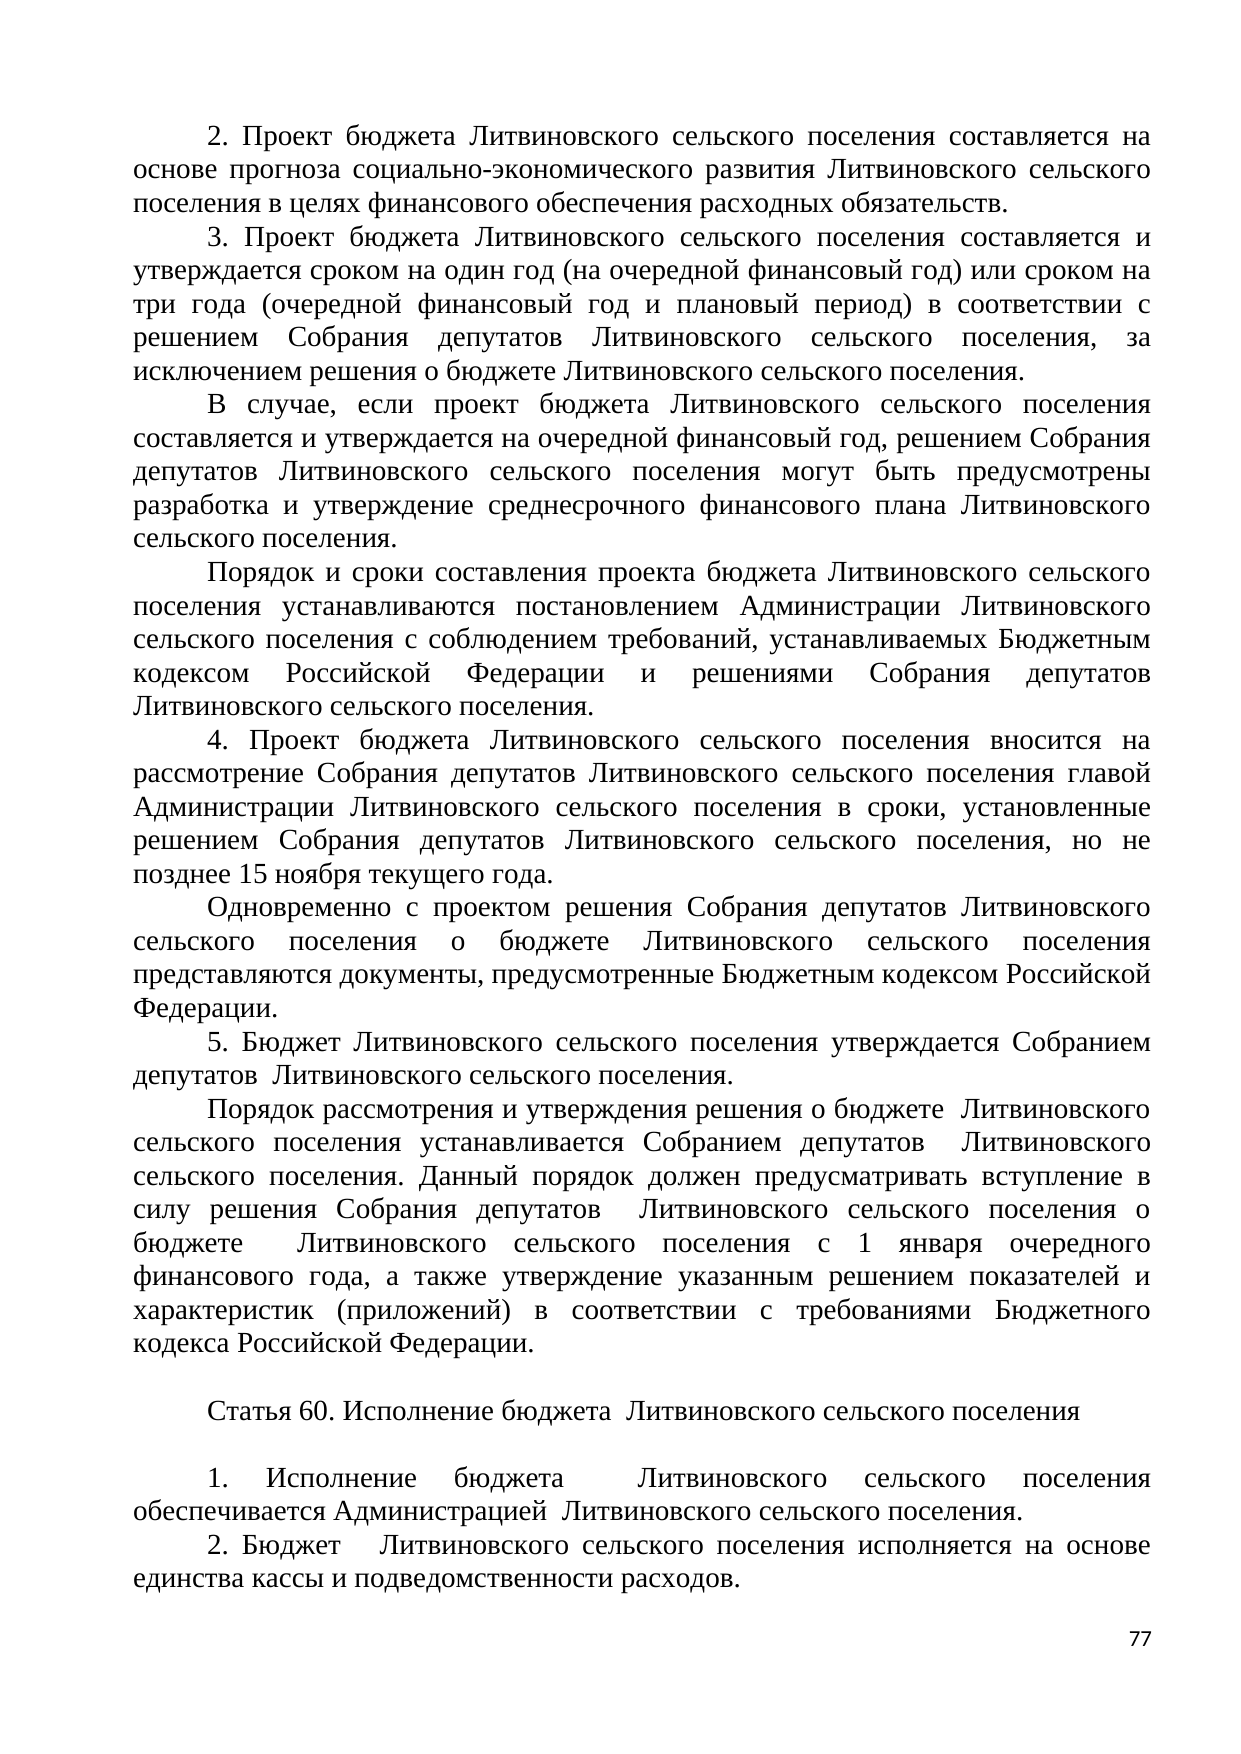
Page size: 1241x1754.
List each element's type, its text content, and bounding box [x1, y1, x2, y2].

text Одновременно с проектом решения Собрания депутатов Литвиновского сельского поселения о бюджете Литвиновского сельского поселения представляются документы, предусмотренные Бюджетным кодексом Российской Федерации. [133, 889, 1152, 1024]
text 2. Проект бюджета Литвиновского сельского поселения составляется на основе прогноза социально-экономического развития Литвиновского сельского поселения в целях финансового обеспечения расходных обязательств. [133, 118, 1152, 219]
text 3. Проект бюджета Литвиновского сельского поселения составляется и утверждается сроком на один год (на очередной финансовый год) или сроком на три года (очередной финансовый год и плановый период) в соответствии с решением Собрания депутатов Литвиновского сельского поселения, за исключением решения о бюджете Литвиновского сельского поселения. [133, 219, 1152, 386]
text 5. Бюджет Литвиновского сельского поселения утверждается Собранием депутатов Литвиновского сельского поселения. [133, 1024, 1152, 1091]
text 1. Исполнение бюджета Литвиновского сельского поселения обеспечивается Администрацией Литвиновского сельского поселения. [133, 1460, 1152, 1527]
text Порядок рассмотрения и утверждения решения о бюджете Литвиновского сельского поселения устанавливается Собранием депутатов Литвиновского сельского поселения. Данный порядок должен предусматривать вступление в силу решения Собрания депутатов Литвиновского сельского поселения о бюджете Литвиновского сельского поселения с 1 января очередного финансового года, а также утверждение указанным решением показателей и характеристик (приложений) в соответствии с требованиями Бюджетного кодекса Российской Федерации. [133, 1091, 1152, 1359]
text Порядок и сроки составления проекта бюджета Литвиновского сельского поселения устанавливаются постановлением Администрации Литвиновского сельского поселения с соблюдением требований, устанавливаемых Бюджетным кодексом Российской Федерации и решениями Собрания депутатов Литвиновского сельского поселения. [133, 554, 1152, 722]
text В случае, если проект бюджета Литвиновского сельского поселения составляется и утверждается на очередной финансовый год, решением Собрания депутатов Литвиновского сельского поселения могут быть предусмотрены разработка и утверждение среднесрочного финансового плана Литвиновского сельского поселения. [133, 386, 1152, 554]
text Статья 60. Исполнение бюджета Литвиновского сельского поселения [133, 1393, 1152, 1426]
text 2. Бюджет Литвиновского сельского поселения исполняется на основе единства кассы и подведомственности расходов. [133, 1527, 1152, 1594]
text 4. Проект бюджета Литвиновского сельского поселения вносится на рассмотрение Собрания депутатов Литвиновского сельского поселения главой Администрации Литвиновского сельского поселения в сроки, установленные решением Собрания депутатов Литвиновского сельского поселения, но не позднее 15 ноября текущего года. [133, 722, 1152, 889]
